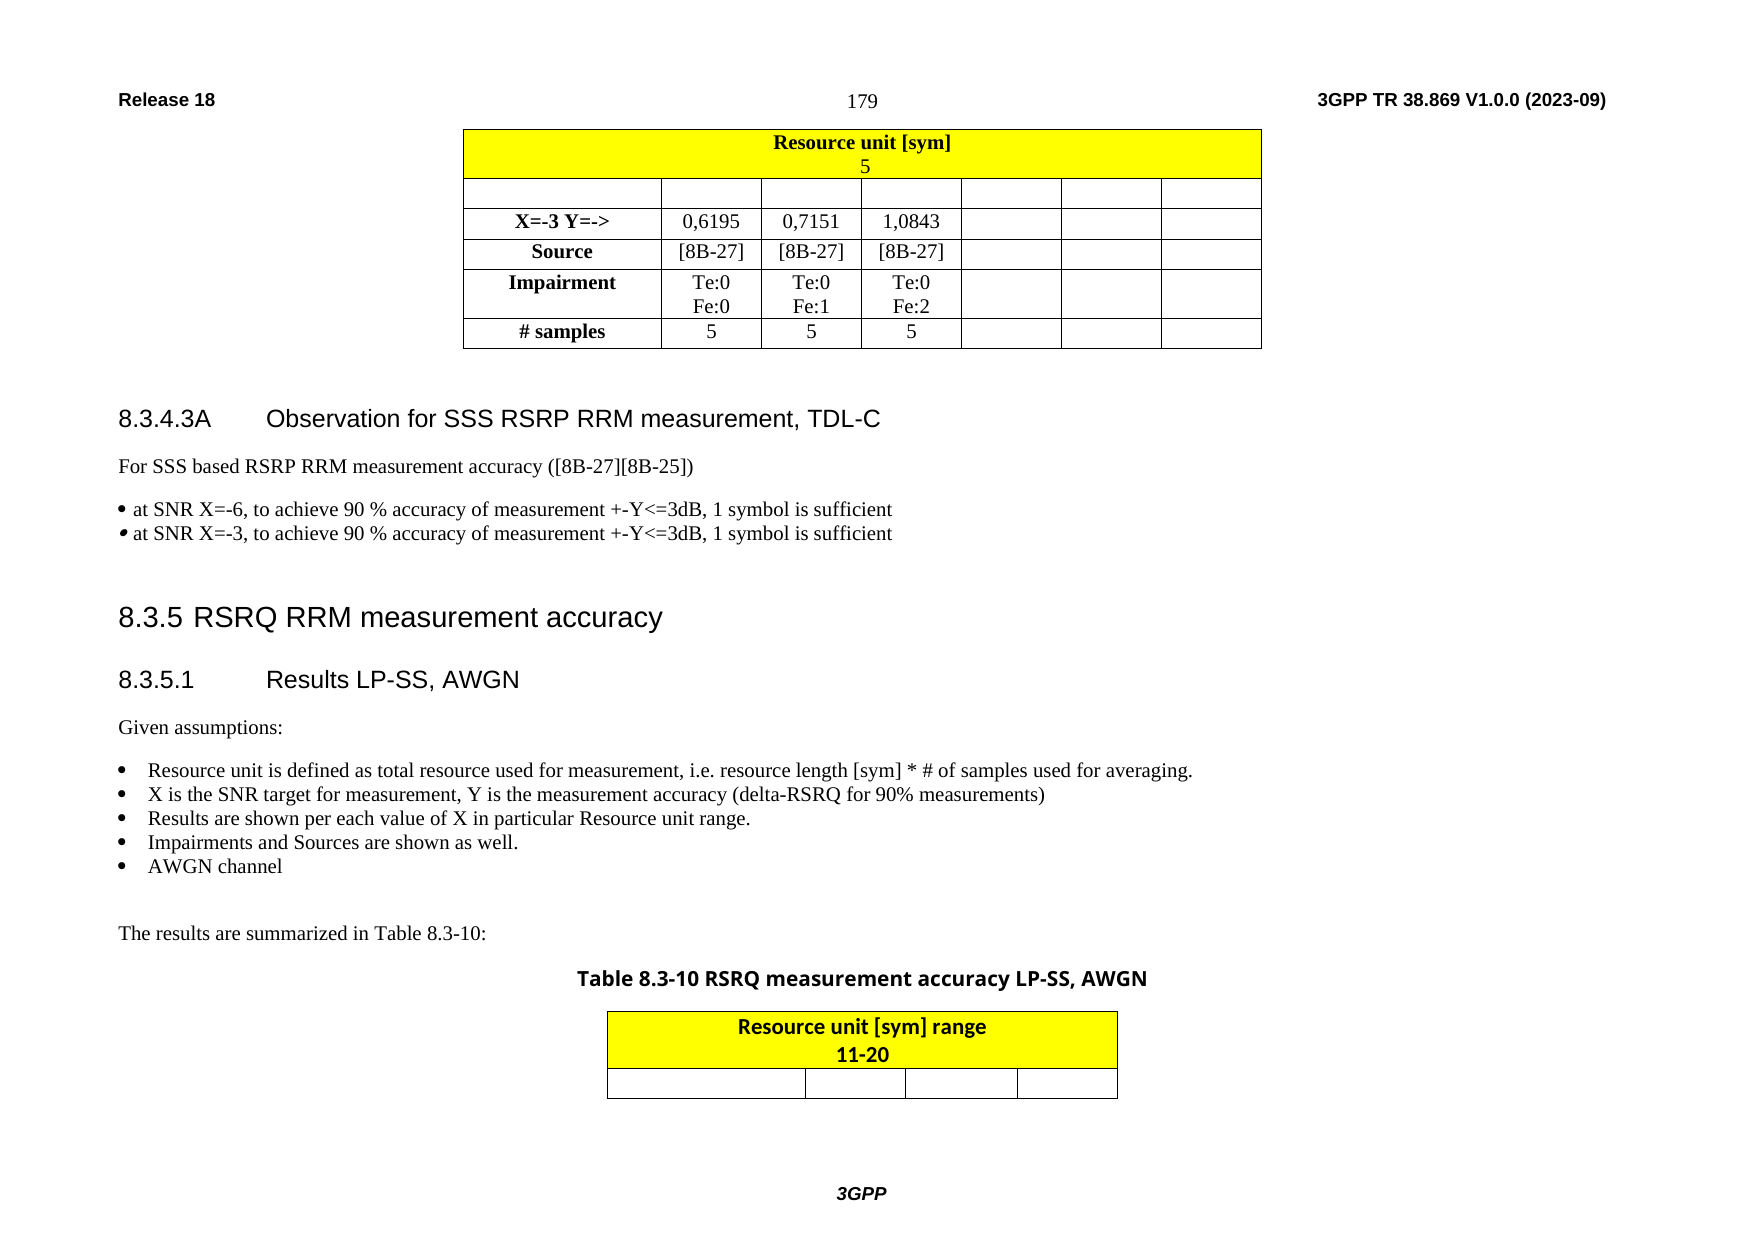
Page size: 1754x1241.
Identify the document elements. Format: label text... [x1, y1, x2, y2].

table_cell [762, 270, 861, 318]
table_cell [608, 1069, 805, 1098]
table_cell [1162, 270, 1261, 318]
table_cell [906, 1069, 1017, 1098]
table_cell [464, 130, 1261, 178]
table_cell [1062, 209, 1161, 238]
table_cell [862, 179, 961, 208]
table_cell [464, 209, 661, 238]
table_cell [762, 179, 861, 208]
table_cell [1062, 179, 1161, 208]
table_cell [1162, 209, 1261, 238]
subtitle 8.3.5 RSRQ RRM measurement accuracy [118, 600, 1606, 634]
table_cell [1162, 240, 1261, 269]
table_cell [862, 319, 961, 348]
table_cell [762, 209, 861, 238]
list Resource unit is defined as total resource used for measurement, i.e. resource length [sym] * # of samples used for averaging. [118, 758, 1606, 782]
subtitle 8.3.5.1 Results LP-SS, AWGN [118, 665, 1606, 694]
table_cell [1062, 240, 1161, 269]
list Impairments and Sources are shown as well. [118, 830, 1606, 854]
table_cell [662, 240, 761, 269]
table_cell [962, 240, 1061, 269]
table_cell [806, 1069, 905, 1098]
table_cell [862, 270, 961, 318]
subtitle 8.3.4.3A Observation for SSS RSRP RRM measurement, TDL-C [118, 404, 1606, 433]
text Table 8.3-10 RSRQ measurement accuracy LP-SS, AWGN [118, 964, 1606, 992]
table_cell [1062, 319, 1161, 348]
text For SSS based RSRP RRM measurement accuracy ([8B-27][8B-25]) [118, 454, 1606, 478]
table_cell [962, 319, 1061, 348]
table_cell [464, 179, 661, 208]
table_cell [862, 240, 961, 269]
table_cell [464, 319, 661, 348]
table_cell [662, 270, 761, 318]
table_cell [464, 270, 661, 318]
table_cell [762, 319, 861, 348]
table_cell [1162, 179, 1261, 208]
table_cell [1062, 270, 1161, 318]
text Given assumptions: [118, 715, 1606, 739]
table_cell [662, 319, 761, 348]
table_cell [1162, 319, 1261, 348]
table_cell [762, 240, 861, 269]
list at SNR X=-6, to achieve 90 % accuracy of measurement +-Y<=3dB, 1 symbol is sufficient [118, 497, 1606, 521]
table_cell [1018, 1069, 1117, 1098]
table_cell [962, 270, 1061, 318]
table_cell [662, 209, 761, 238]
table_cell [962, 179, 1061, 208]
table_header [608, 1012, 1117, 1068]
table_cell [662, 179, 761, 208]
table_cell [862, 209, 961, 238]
list AWGN channel [118, 854, 1606, 878]
list at SNR X=-3, to achieve 90 % accuracy of measurement +-Y<=3dB, 1 symbol is sufficient [118, 521, 1606, 545]
list Results are shown per each value of X in particular Resource unit range. [118, 806, 1606, 830]
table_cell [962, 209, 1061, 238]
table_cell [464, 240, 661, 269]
text The results are summarized in Table 8.3-10: [118, 921, 1606, 945]
list X is the SNR target for measurement, Y is the measurement accuracy (delta-RSRQ for 90% measurements) [118, 782, 1606, 806]
